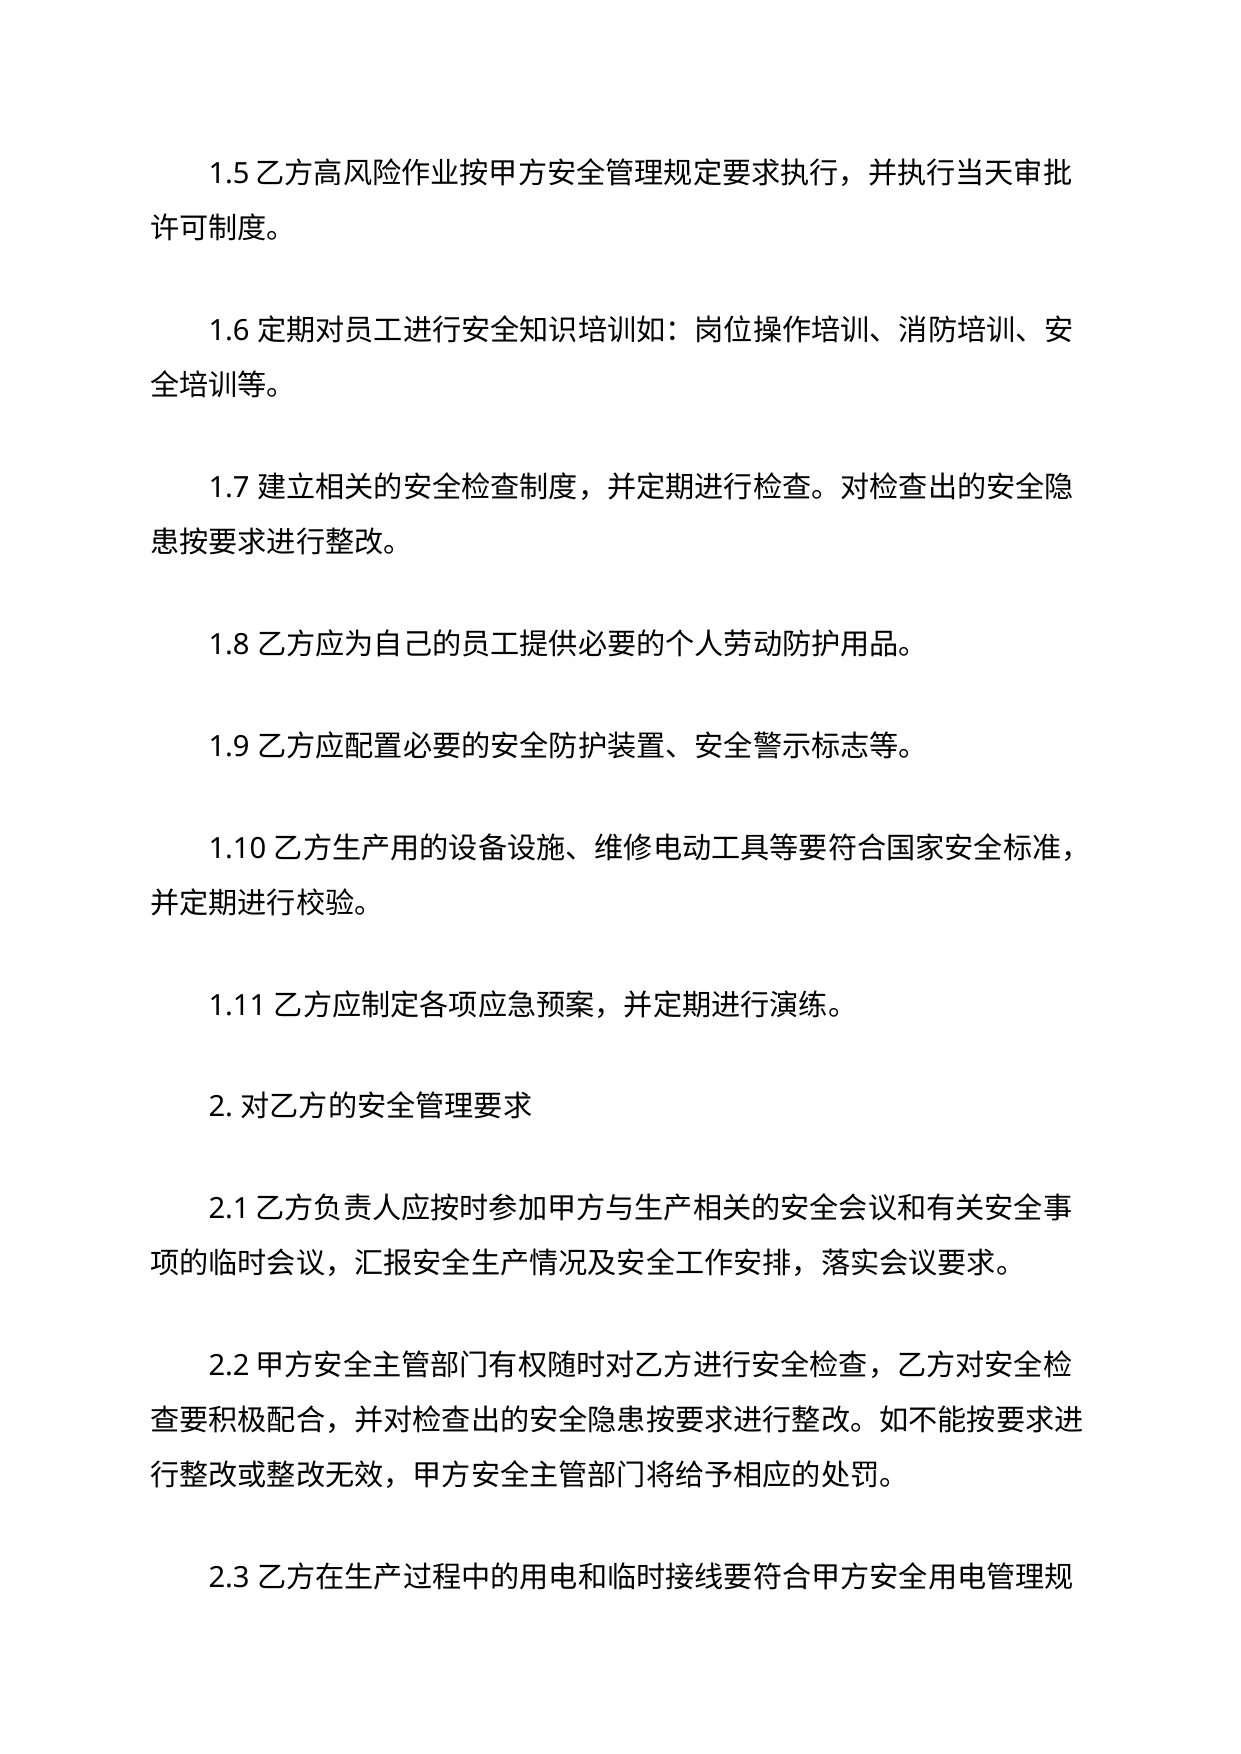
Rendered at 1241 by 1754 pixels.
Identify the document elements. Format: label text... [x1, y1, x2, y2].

text 1.9 乙方应配置必要的安全防护装置、安全警示标志等。 [150, 722, 1090, 765]
text 1.7 建立相关的安全检查制度，并定期进行检查。对检查出的安全隐患按要求进行整改。 [150, 463, 1090, 561]
text 2.2甲方安全主管部门有权随时对乙方进行安全检查，乙方对安全检查要积极配合，并对检查出的安全隐患按要求进行整改。如不能按要求进行整改或整改无效，甲方安全主管部门将给予相应的处罚。 [150, 1342, 1090, 1494]
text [150, 1553, 1090, 1596]
text 1.6 定期对员工进行安全知识培训如：岗位操作培训、消防培训、安全培训等。 [150, 307, 1090, 404]
text 1.10 乙方生产用的设备设施、维修电动工具等要符合国家安全标准，并定期进行校验。 [150, 824, 1090, 922]
text 1.5乙方高风险作业按甲方安全管理规定要求执行，并执行当天审批许可制度。 [150, 150, 1090, 247]
text 2. 对乙方的安全管理要求 [150, 1083, 1090, 1125]
text 2.1乙方负责人应按时参加甲方与生产相关的安全会议和有关安全事项的临时会议，汇报安全生产情况及安全工作安排，落实会议要求。 [150, 1185, 1090, 1282]
text 1.8 乙方应为自己的员工提供必要的个人劳动防护用品。 [150, 620, 1090, 663]
text 1.11 乙方应制定各项应急预案，并定期进行演练。 [150, 981, 1090, 1023]
